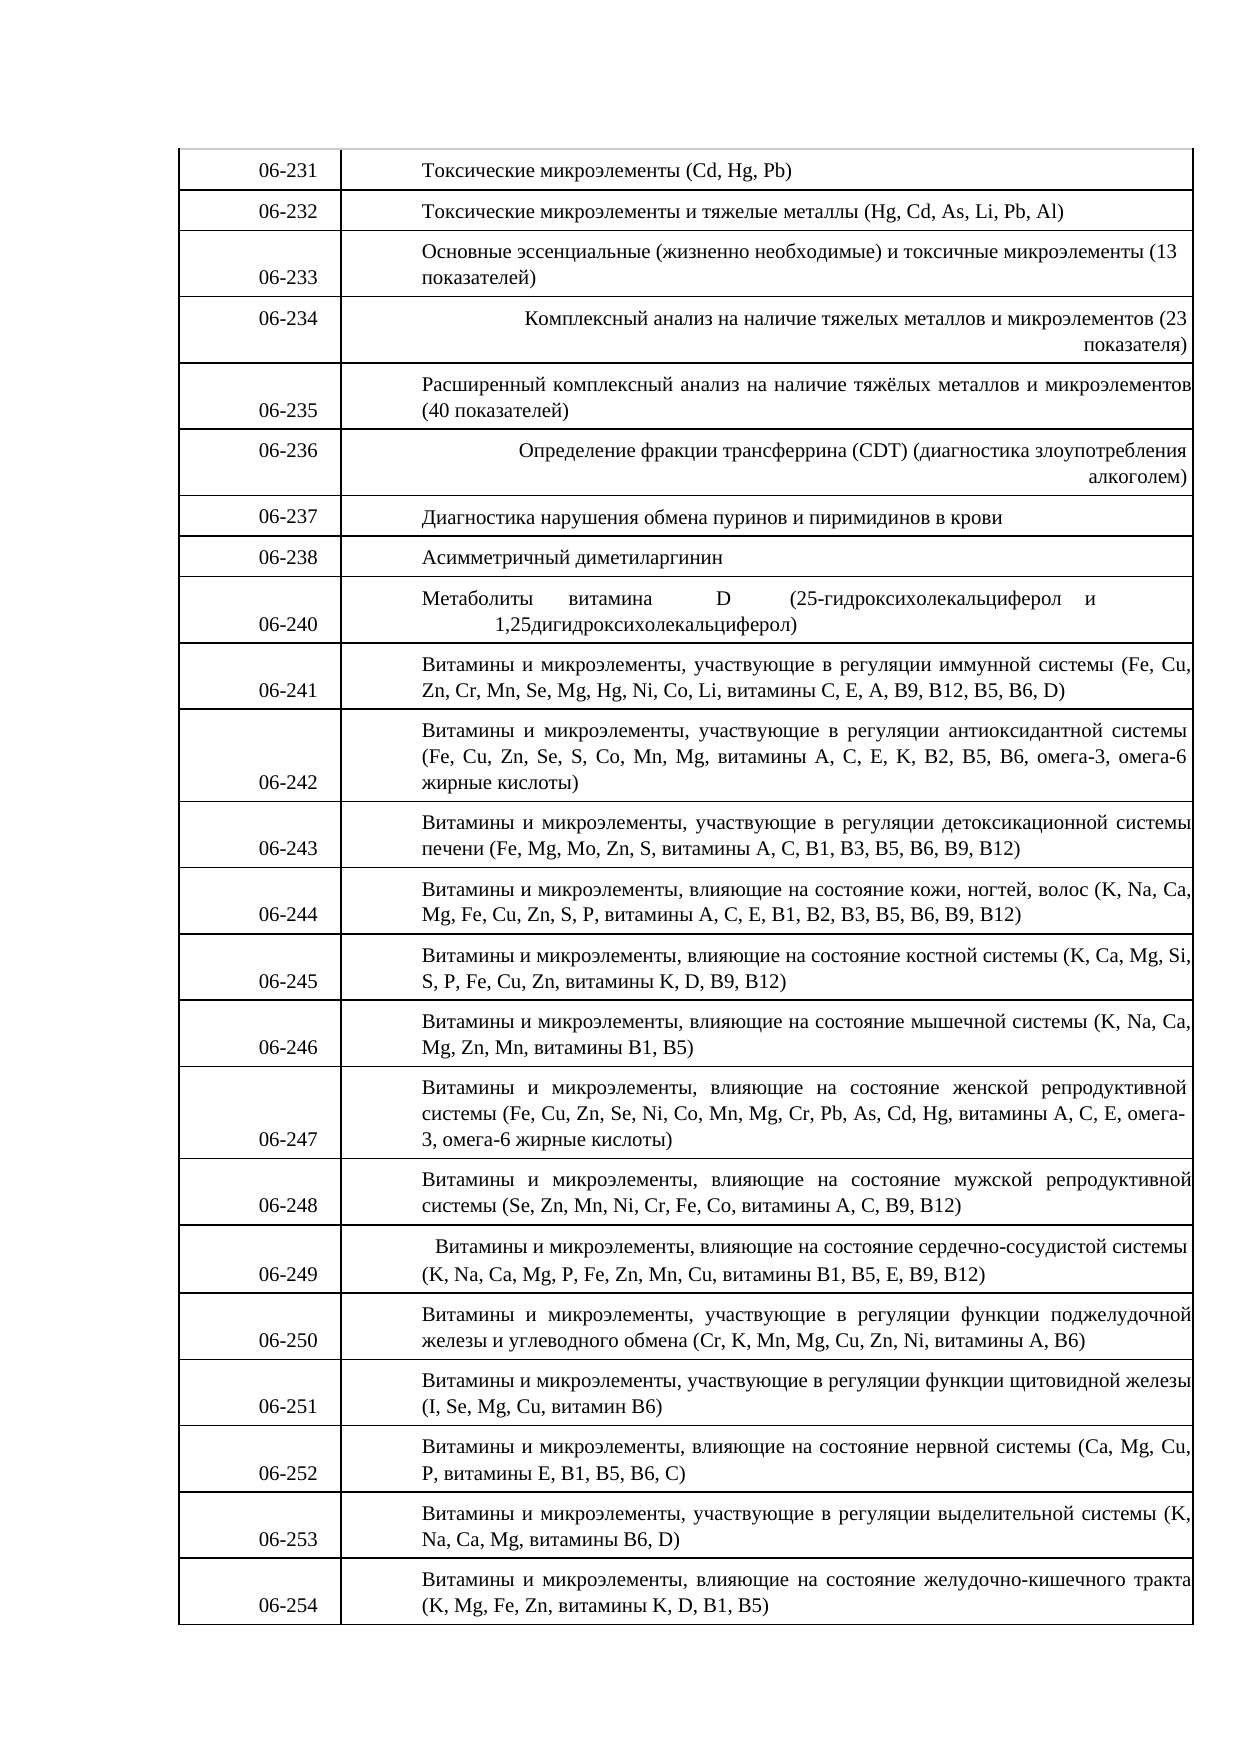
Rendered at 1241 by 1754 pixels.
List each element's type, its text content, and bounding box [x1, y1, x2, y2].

table_cell 06-240 [180, 577, 340, 642]
table_cell Витамины и микроэлементы, влияющие на состояние мужской репродуктивной системы (Se, Zn, Mn, Ni, Cr, Fe, Co, витамины A, C, B9, B12) [342, 1159, 1192, 1224]
table_cell 06-253 [180, 1493, 340, 1557]
table_cell 06-236 [180, 430, 340, 494]
table_cell 06-233 [180, 231, 340, 296]
table_cell 06-250 [180, 1294, 340, 1358]
table_cell 06-237 [180, 496, 340, 535]
table_header Токсические микроэлементы (Cd, Hg, Pb) [342, 150, 1192, 189]
table_cell 06-247 [180, 1067, 340, 1158]
table_cell 06-241 [180, 644, 340, 708]
table_cell Витамины и микроэлементы, участвующие в регуляции иммунной системы (Fe, Cu, Zn, Cr, Mn, Se, Mg, Hg, Ni, Co, Li, витамины C, E, A, B9, B12, B5, B6, D) [342, 644, 1192, 708]
table_cell Витамины и микроэлементы, участвующие в регуляции антиоксидантной системы (Fe, Cu, Zn, Se, S, Co, Mn, Mg, витамины A, C, E, K, B2, B5, B6, омега-3, омега-6 жирные кислоты) [342, 710, 1192, 801]
table_cell 06-252 [180, 1426, 340, 1491]
table_cell Витамины и микроэлементы, влияющие на состояние желудочно-кишечного тракта (K, Mg, Fe, Zn, витамины K, D, B1, B5) [342, 1559, 1192, 1623]
table_cell 06-245 [180, 935, 340, 999]
table_cell 06-234 [180, 297, 340, 362]
table_cell 06-235 [180, 364, 340, 428]
table_cell Витамины и микроэлементы, участвующие в регуляции детоксикационной системы печени (Fe, Mg, Mo, Zn, S, витамины A, C, B1, B3, B5, B6, B9, B12) [342, 802, 1192, 867]
table_cell Основные эссенциальные (жизненно необходимые) и токсичные микроэлементы (13 показателей) [342, 231, 1192, 296]
table_cell 06-254 [180, 1559, 340, 1623]
table_cell Витамины и микроэлементы, влияющие на состояние женской репродуктивной системы (Fe, Cu, Zn, Se, Ni, Co, Mn, Mg, Cr, Pb, As, Cd, Hg, витамины A, C, E, омега-3, омега-6 жирные кислоты) [342, 1067, 1192, 1158]
table_cell 06-243 [180, 802, 340, 867]
table_cell 06-251 [180, 1360, 340, 1425]
table_cell Витамины и микроэлементы, влияющие на состояние нервной системы (Ca, Mg, Cu, P, витамины E, B1, B5, B6, C) [342, 1426, 1192, 1491]
table_cell Расширенный комплексный анализ на наличие тяжёлых металлов и микроэлементов (40 показателей) [342, 364, 1192, 428]
table_cell Витамины и микроэлементы, влияющие на состояние мышечной системы (K, Na, Ca, Mg, Zn, Mn, витамины B1, B5) [342, 1001, 1192, 1066]
table_cell Метаболиты витамина D (25-гидроксихолекальциферол и 1,25дигидроксихолекальциферол) [342, 577, 1192, 642]
table_cell Комплексный анализ на наличие тяжелых металлов и микроэлементов (23 показателя) [342, 297, 1192, 362]
table_cell Диагностика нарушения обмена пуринов и пиримидинов в крови [342, 496, 1192, 535]
table_cell Определение фракции трансферрина (CDT) (диагностика злоупотребления алкоголем) [342, 430, 1192, 494]
table_cell 06-248 [180, 1159, 340, 1224]
table_cell Асимметричный диметиларгинин [342, 537, 1192, 576]
table_cell Токсические микроэлементы и тяжелые металлы (Hg, Cd, As, Li, Pb, Al) [342, 191, 1192, 229]
table_cell Витамины и микроэлементы, участвующие в регуляции выделительной системы (K, Na, Ca, Mg, витамины B6, D) [342, 1493, 1192, 1557]
table_header 06-231 [180, 150, 340, 189]
table_cell 06-249 [180, 1226, 340, 1292]
table_cell 06-246 [180, 1001, 340, 1066]
table_cell 06-242 [180, 710, 340, 801]
table_cell Витамины и микроэлементы, участвующие в регуляции функции поджелудочной железы и углеводного обмена (Cr, K, Mn, Mg, Cu, Zn, Ni, витамины A, B6) [342, 1294, 1192, 1358]
table_cell Витамины и микроэлементы, влияющие на состояние кожи, ногтей, волос (K, Na, Ca, Mg, Fe, Cu, Zn, S, P, витамины A, C, E, B1, B2, B3, B5, B6, B9, B12) [342, 868, 1192, 933]
table_cell Витамины и микроэлементы, влияющие на состояние сердечно-сосудистой системы (K, Na, Сa, Mg, P, Fe, Zn, Mn, Cu, витамины B1, B5, E, B9, B12) [342, 1226, 1192, 1292]
table_cell 06-244 [180, 868, 340, 933]
table_cell 06-238 [180, 537, 340, 576]
table_cell 06-232 [180, 191, 340, 229]
table_cell Витамины и микроэлементы, влияющие на состояние костной системы (K, Ca, Mg, Si, S, P, Fe, Cu, Zn, витамины K, D, B9, B12) [342, 935, 1192, 999]
table_cell Витамины и микроэлементы, участвующие в регуляции функции щитовидной железы (I, Se, Mg, Cu, витамин B6) [342, 1360, 1192, 1425]
